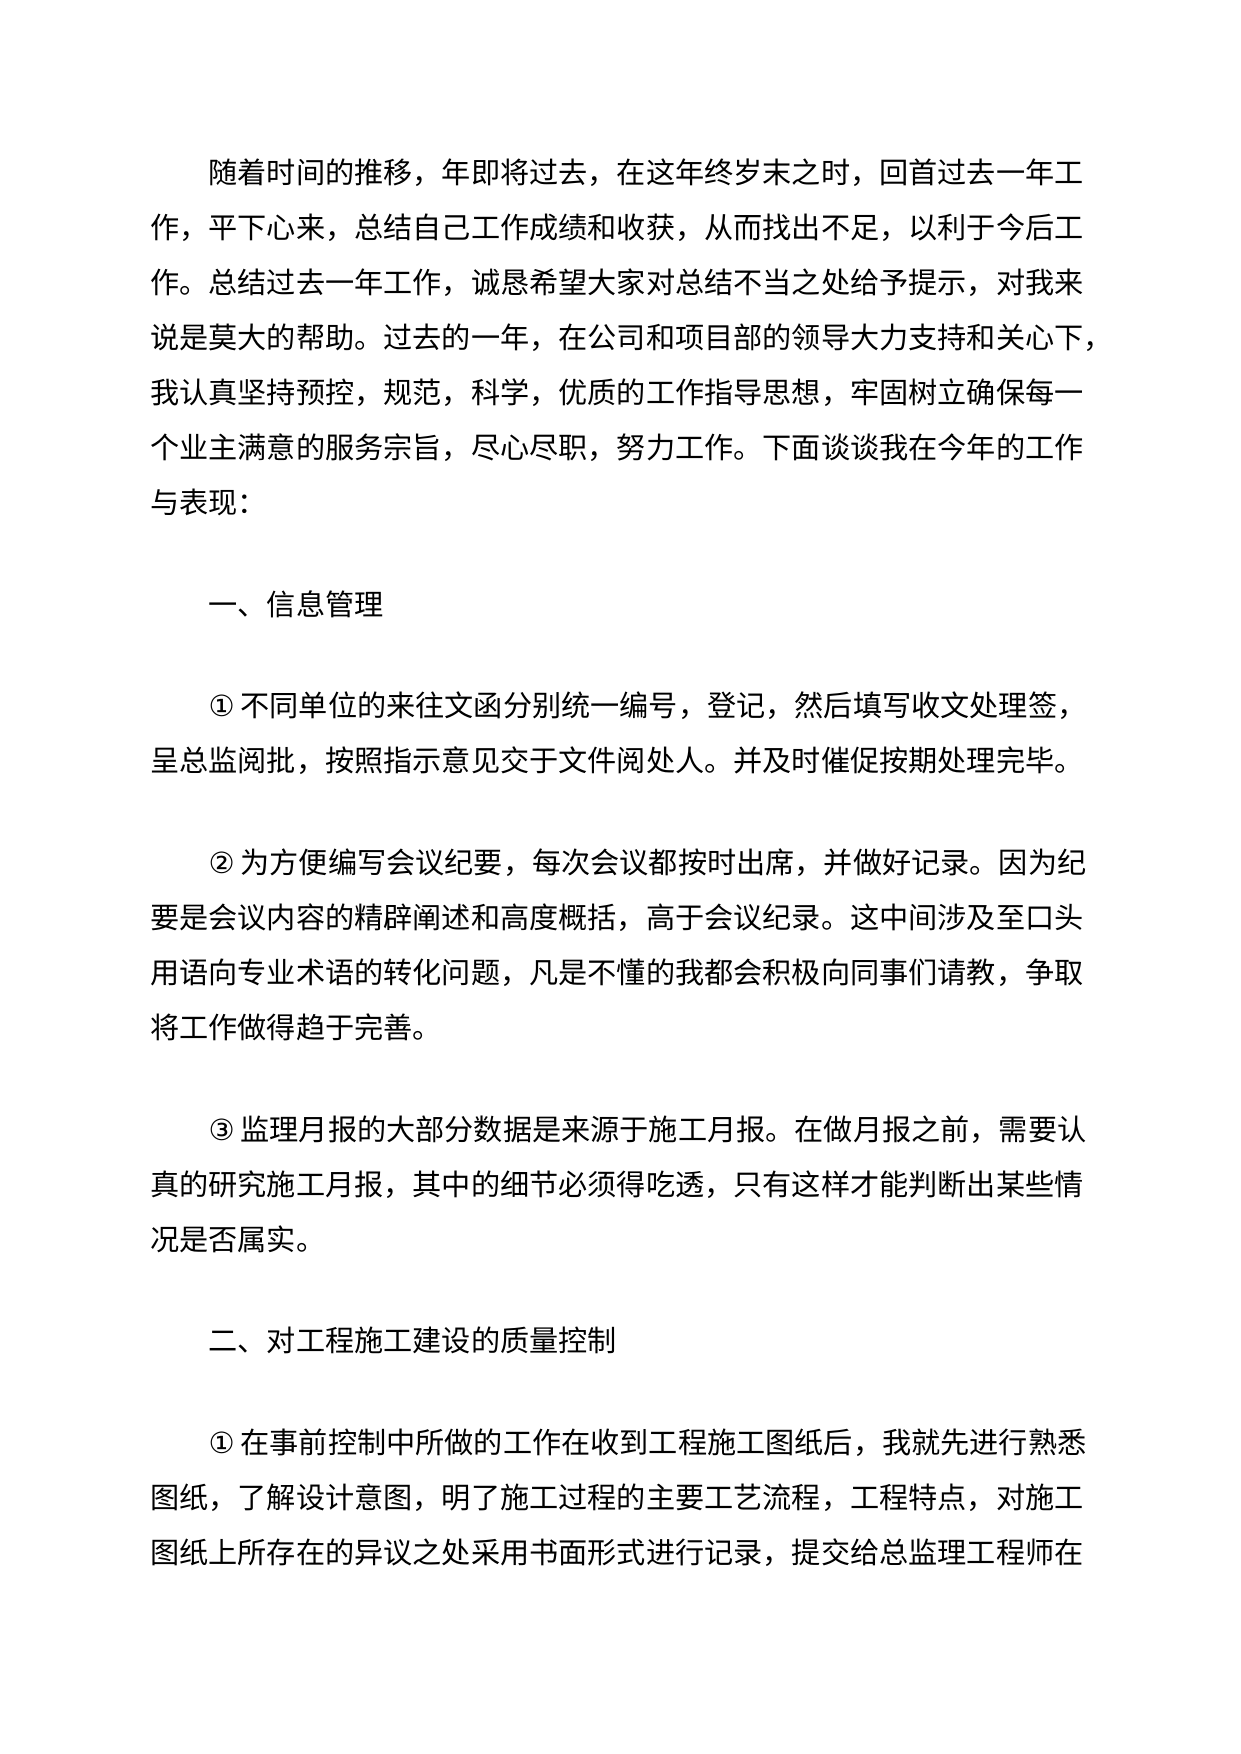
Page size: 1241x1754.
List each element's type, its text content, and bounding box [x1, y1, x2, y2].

text ②为方便编写会议纪要，每次会议都按时出席，并做好记录。因为纪要是会议内容的精辟阐述和高度概括，高于会议纪录。这中间涉及至口头用语向专业术语的转化问题，凡是不懂的我都会积极向同事们请教，争取将工作做得趋于完善。 [150, 840, 1090, 1047]
text ①不同单位的来往文函分别统一编号，登记，然后填写收文处理签，呈总监阅批，按照指示意见交于文件阅处人。并及时催促按期处理完毕。 [150, 683, 1090, 780]
text 二、对工程施工建设的质量控制 [150, 1318, 1090, 1360]
text ③监理月报的大部分数据是来源于施工月报。在做月报之前，需要认真的研究施工月报，其中的细节必须得吃透，只有这样才能判断出某些情况是否属实。 [150, 1106, 1090, 1258]
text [150, 1420, 1090, 1572]
text 一、信息管理 [150, 581, 1090, 623]
text 随着时间的推移，年即将过去，在这年终岁末之时，回首过去一年工作，平下心来，总结自己工作成绩和收获，从而找出不足，以利于今后工作。总结过去一年工作，诚恳希望大家对总结不当之处给予提示，对我来说是莫大的帮助。过去的一年，在公司和项目部的领导大力支持和关心下，我认真坚持预控，规范，科学，优质的工作指导思想，牢固树立确保每一个业主满意的服务宗旨，尽心尽职，努力工作。下面谈谈我在今年的工作与表现： [150, 150, 1090, 522]
